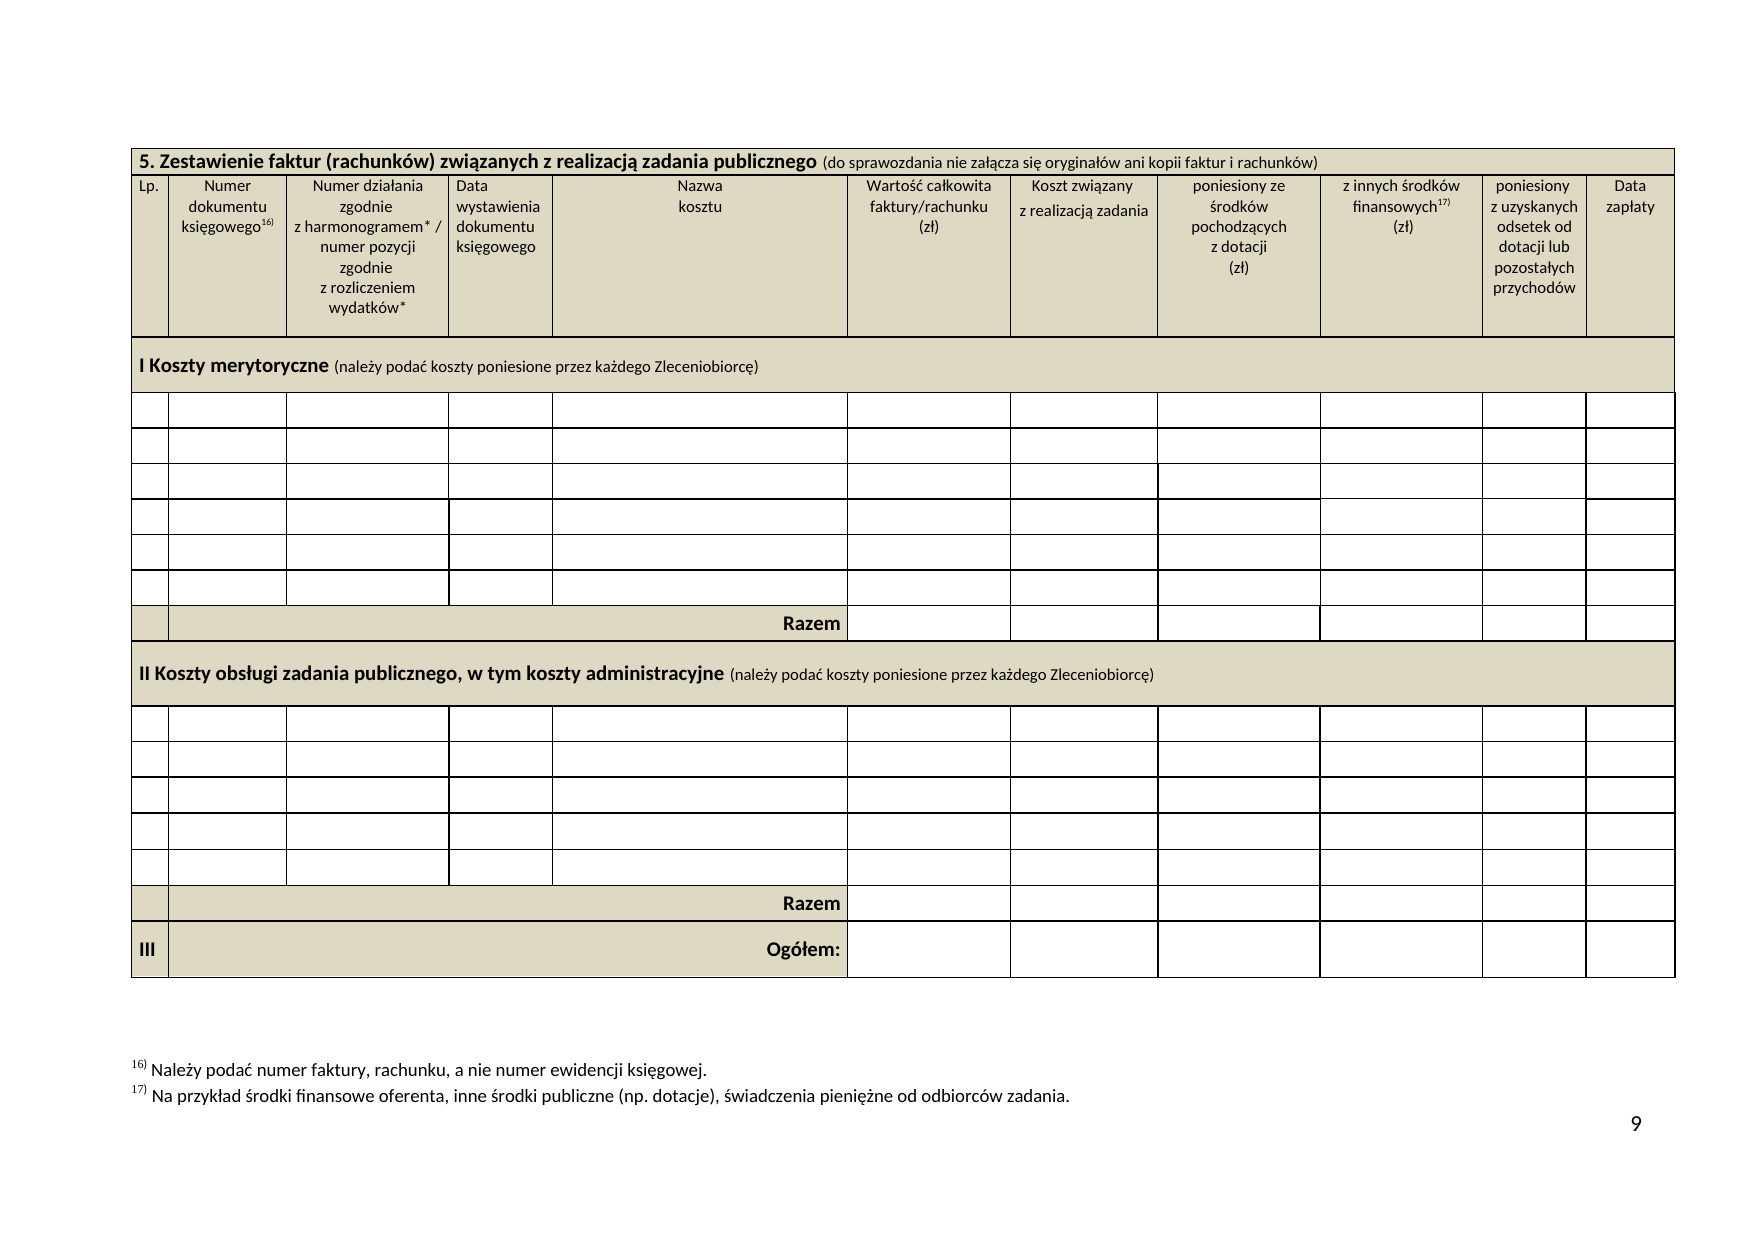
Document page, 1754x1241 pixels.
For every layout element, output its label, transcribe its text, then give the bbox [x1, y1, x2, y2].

table_cell [1587, 778, 1674, 812]
table_cell [1587, 500, 1674, 534]
table_cell Razem [169, 886, 847, 920]
table_cell [1011, 742, 1157, 776]
table_cell [287, 778, 448, 812]
table_cell [450, 500, 552, 534]
table_cell [169, 429, 286, 463]
table_cell [848, 922, 1010, 976]
table_cell [169, 571, 286, 605]
table_cell [1158, 298, 1320, 336]
table_cell [450, 850, 552, 885]
table_cell [132, 850, 168, 885]
table_cell [1159, 814, 1319, 848]
table_cell Razem [169, 606, 847, 640]
table_cell [1483, 922, 1585, 976]
table_cell [848, 429, 1010, 463]
table_cell [1587, 606, 1674, 640]
table_cell Wartość całkowita faktury/rachunku (zł) [848, 176, 1010, 298]
table_cell [287, 850, 448, 885]
table_cell [1011, 778, 1157, 812]
table_cell [450, 535, 552, 569]
table_cell [1321, 778, 1482, 812]
table_cell [1159, 742, 1319, 776]
table_cell [1159, 778, 1319, 812]
table_cell [848, 742, 1010, 776]
table_cell [848, 707, 1010, 741]
table_cell [848, 393, 1010, 427]
table_cell [1483, 464, 1585, 498]
table_cell [132, 814, 168, 848]
table_cell [848, 850, 1010, 885]
table_cell [1011, 500, 1157, 534]
table_cell [169, 464, 286, 498]
table_cell [1159, 850, 1319, 885]
table_cell [848, 464, 1010, 498]
table_cell [1321, 606, 1482, 640]
table_cell [1011, 571, 1157, 605]
table_cell [1321, 886, 1482, 920]
table_cell [450, 571, 552, 605]
table_cell [1587, 850, 1674, 885]
table_cell [1159, 464, 1320, 498]
table_cell Numer dokumentu księgowego) [169, 176, 286, 336]
table_cell [1483, 298, 1586, 336]
table_cell [450, 814, 552, 848]
table_cell [1321, 850, 1482, 885]
table_cell [1011, 606, 1157, 640]
table_cell [1483, 499, 1585, 534]
table_cell [1587, 535, 1674, 569]
table_cell [1011, 393, 1157, 427]
table_header 5. Zestawienie faktur (rachunków) związanych z realizacją zadania publicznego (do sprawozdania nie załącza się oryginałów ani kopii faktur i rachunków) [132, 149, 1674, 174]
table_cell [1159, 922, 1319, 976]
table_cell [553, 500, 847, 534]
table_cell [1587, 464, 1674, 498]
table_cell [1011, 850, 1157, 885]
table_cell Data zapłaty [1587, 176, 1674, 336]
table_cell [1587, 429, 1674, 463]
table_cell [848, 886, 1010, 920]
table_cell [132, 571, 168, 605]
table_cell [287, 393, 448, 427]
table_cell [1011, 298, 1157, 336]
table_cell [169, 778, 286, 812]
table_cell [1483, 742, 1585, 776]
table_cell Numer działania zgodnie z harmonogramem* / numer pozycji zgodnie z rozliczeniem wydatków* [287, 176, 448, 336]
table_cell [1483, 707, 1585, 741]
table_cell [169, 500, 286, 534]
table_cell [1011, 464, 1157, 498]
table_cell poniesiony ze środków pochodzących z dotacji (zł) [1158, 176, 1320, 298]
table_cell [553, 535, 847, 569]
table_cell z innych środków finansowych) (zł) [1321, 176, 1482, 298]
table_cell [848, 571, 1010, 605]
table_cell [132, 778, 168, 812]
table_cell [1483, 535, 1585, 569]
table_cell [1321, 393, 1482, 427]
table_cell [553, 707, 847, 741]
table_cell [169, 742, 286, 776]
table_cell [1483, 606, 1585, 640]
table_cell Lp. [132, 176, 168, 336]
table_cell [169, 814, 286, 848]
table_cell [1321, 742, 1482, 776]
table_cell [287, 814, 448, 848]
table_cell [1158, 393, 1320, 427]
table_cell [1321, 298, 1482, 336]
table_cell [132, 606, 168, 640]
table_cell [1483, 571, 1585, 605]
table_cell [287, 707, 448, 741]
table_cell [449, 393, 552, 427]
table_cell [1159, 535, 1320, 569]
table_cell [450, 778, 552, 812]
table_cell [1321, 535, 1482, 569]
table_cell [1158, 429, 1320, 463]
table_cell [169, 850, 286, 885]
table_cell Data wystawienia dokumentu księgowego [449, 176, 552, 336]
table_cell [848, 778, 1010, 812]
table_cell [287, 535, 448, 569]
table_cell [1321, 499, 1482, 534]
table_cell [1011, 886, 1157, 920]
table_cell [1321, 814, 1482, 848]
table_cell [1587, 571, 1674, 605]
table_cell [1483, 429, 1585, 463]
table_cell [553, 464, 847, 498]
table_cell [132, 707, 168, 741]
table_cell [132, 535, 168, 569]
table_cell [287, 742, 448, 776]
table_cell Koszt związany z realizacją zadania [1011, 176, 1157, 298]
table_cell [169, 393, 286, 427]
table_cell [450, 742, 552, 776]
table_cell [1011, 707, 1157, 741]
table_cell III [132, 922, 168, 976]
table_cell [1011, 922, 1157, 976]
table_cell [848, 500, 1010, 534]
table_cell [1587, 707, 1674, 741]
table_cell Ogółem: [169, 922, 847, 976]
table_cell [1321, 571, 1482, 605]
table_cell [1011, 535, 1157, 569]
table_cell [287, 571, 448, 605]
table_cell [1011, 429, 1157, 463]
table_cell [1321, 464, 1482, 498]
table_cell [132, 500, 168, 534]
table_cell [132, 742, 168, 776]
table_cell [1483, 393, 1585, 427]
table_cell [132, 464, 168, 498]
table_cell [1321, 707, 1482, 741]
table_cell [132, 886, 168, 920]
table_cell [1159, 500, 1320, 534]
table_cell [553, 393, 847, 427]
table_cell [1483, 886, 1585, 920]
table_cell [1159, 571, 1320, 605]
table_cell [287, 500, 448, 534]
table_cell [848, 298, 1010, 336]
table_cell [553, 571, 847, 605]
table_cell [1159, 707, 1319, 741]
table_cell [1587, 814, 1674, 848]
table_cell poniesiony z uzyskanych odsetek od dotacji lub pozostałych przychodów [1483, 176, 1586, 298]
table_cell I Koszty merytoryczne (należy podać koszty poniesione przez każdego Zleceniobiorcę) [132, 338, 1674, 392]
table_cell [848, 814, 1010, 848]
table_cell [553, 778, 847, 812]
table_cell [1159, 606, 1319, 640]
table_cell [553, 429, 847, 463]
table_cell [169, 707, 286, 741]
table_cell [553, 850, 847, 885]
table_cell [1011, 814, 1157, 848]
table_cell [169, 535, 286, 569]
table_cell [1483, 778, 1585, 812]
table_cell [1321, 429, 1482, 463]
table_cell [1483, 850, 1585, 885]
table_cell [553, 814, 847, 848]
table_cell [1587, 393, 1674, 427]
table_cell [1159, 886, 1319, 920]
table_cell II Koszty obsługi zadania publicznego, w tym koszty administracyjne (należy podać koszty poniesione przez każdego Zleceniobiorcę) [132, 642, 1674, 705]
table_cell [848, 535, 1010, 569]
table_cell [449, 464, 552, 498]
table_cell [1587, 886, 1674, 920]
table_cell [287, 464, 448, 498]
table_cell [449, 429, 552, 463]
table_cell [1587, 922, 1674, 976]
table_cell [1321, 922, 1482, 976]
table_cell [553, 742, 847, 776]
table_cell [287, 429, 448, 463]
table_cell Nazwa kosztu [553, 176, 847, 336]
table_cell [132, 393, 168, 427]
table_cell [1587, 742, 1674, 776]
table_cell [1483, 814, 1585, 848]
table_cell [848, 606, 1010, 640]
table_cell [450, 707, 552, 741]
table_cell [132, 429, 168, 463]
